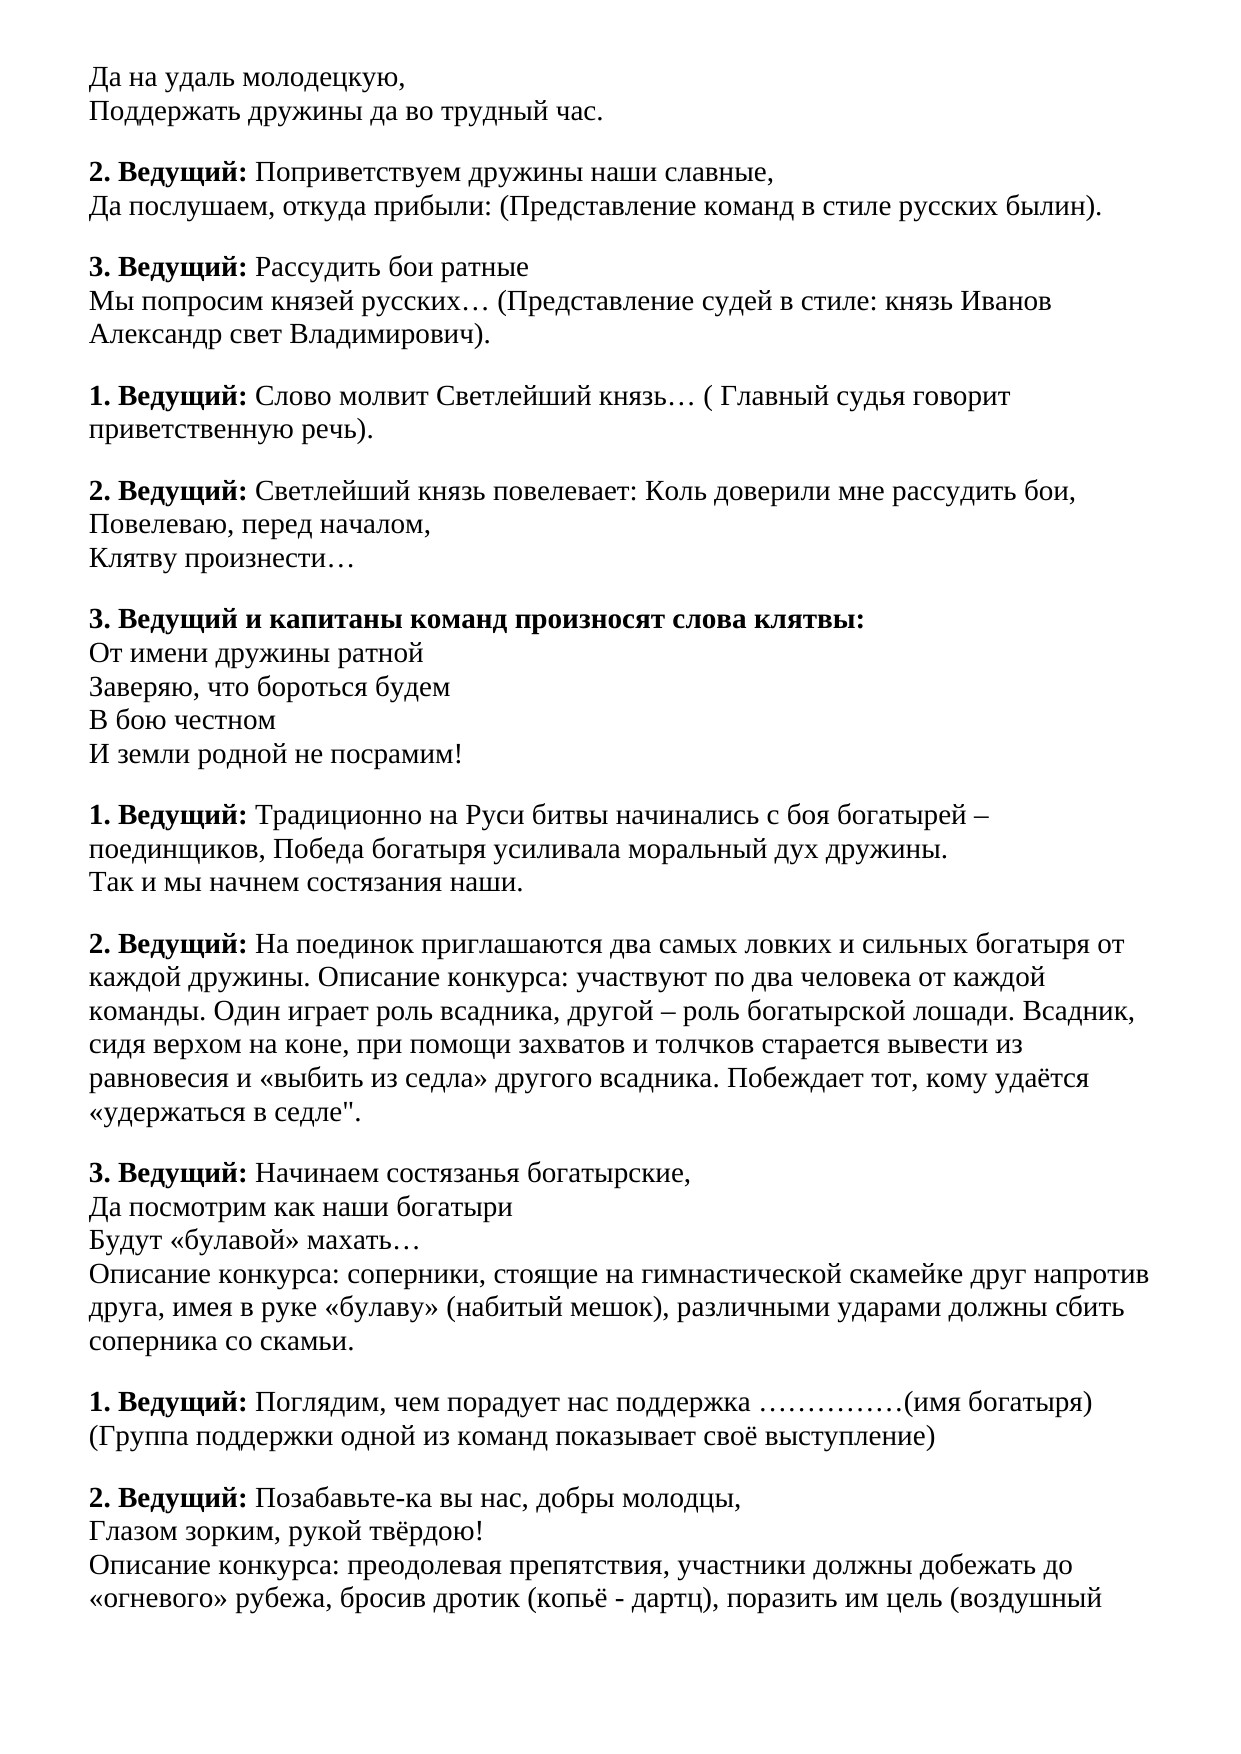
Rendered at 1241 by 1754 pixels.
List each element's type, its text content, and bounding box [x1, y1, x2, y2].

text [89, 59, 1152, 154]
text 3. Ведущий и капитаны команд произносят слова клятвы: От имени дружины ратной Заверяю, что бороться будем В бою честном И земли родной не посрамим! [89, 602, 1152, 797]
text 3. Ведущий: Начинаем состязанья богатырские, Да посмотрим как наши богатыри Будут «булавой» махать… Описание конкурса: соперники, стоящие на гимнастической скамейке друг напротив друга, имея в руке «булаву» (набитый мешок), различными ударами должны сбить соперника со скамьи. [89, 1155, 1152, 1384]
text 2. Ведущий: На поединок приглашаются два самых ловких и сильных богатыря от каждой дружины. Описание конкурса: участвуют по два человека от каждой команды. Один играет роль всадника, другой – роль богатырской лошади. Всадник, сидя верхом на коне, при помощи захватов и толчков старается вывести из равновесия и «выбить из седла» другого всадника. Побеждает тот, кому удаётся «удержаться в седле". [89, 926, 1152, 1155]
text 3. Ведущий: Рассудить бои ратные Мы попросим князей русских… (Представление судей в стиле: князь Иванов Александр свет Владимирович). [89, 249, 1152, 378]
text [89, 1480, 1152, 1614]
text 1. Ведущий: Традиционно на Руси битвы начинались с боя богатырей – поединщиков, Победа богатыря усиливала моральный дух дружины. Так и мы начнем состязания наши. [89, 797, 1152, 926]
text 1. Ведущий: Слово молвит Светлейший князь… ( Главный судья говорит приветственную речь). [89, 378, 1152, 473]
text 1. Ведущий: Поглядим, чем порадует нас поддержка ……………(имя богатыря) (Группа поддержки одной из команд показывает своё выступление) [89, 1384, 1152, 1480]
text 2. Ведущий: Поприветствуем дружины наши славные, Да послушаем, откуда прибыли: (Представление команд в стиле русских былин). [89, 154, 1152, 249]
text 2. Ведущий: Светлейший князь повелевает: Коль доверили мне рассудить бои, Повелеваю, перед началом, Клятву произнести… [89, 473, 1152, 602]
